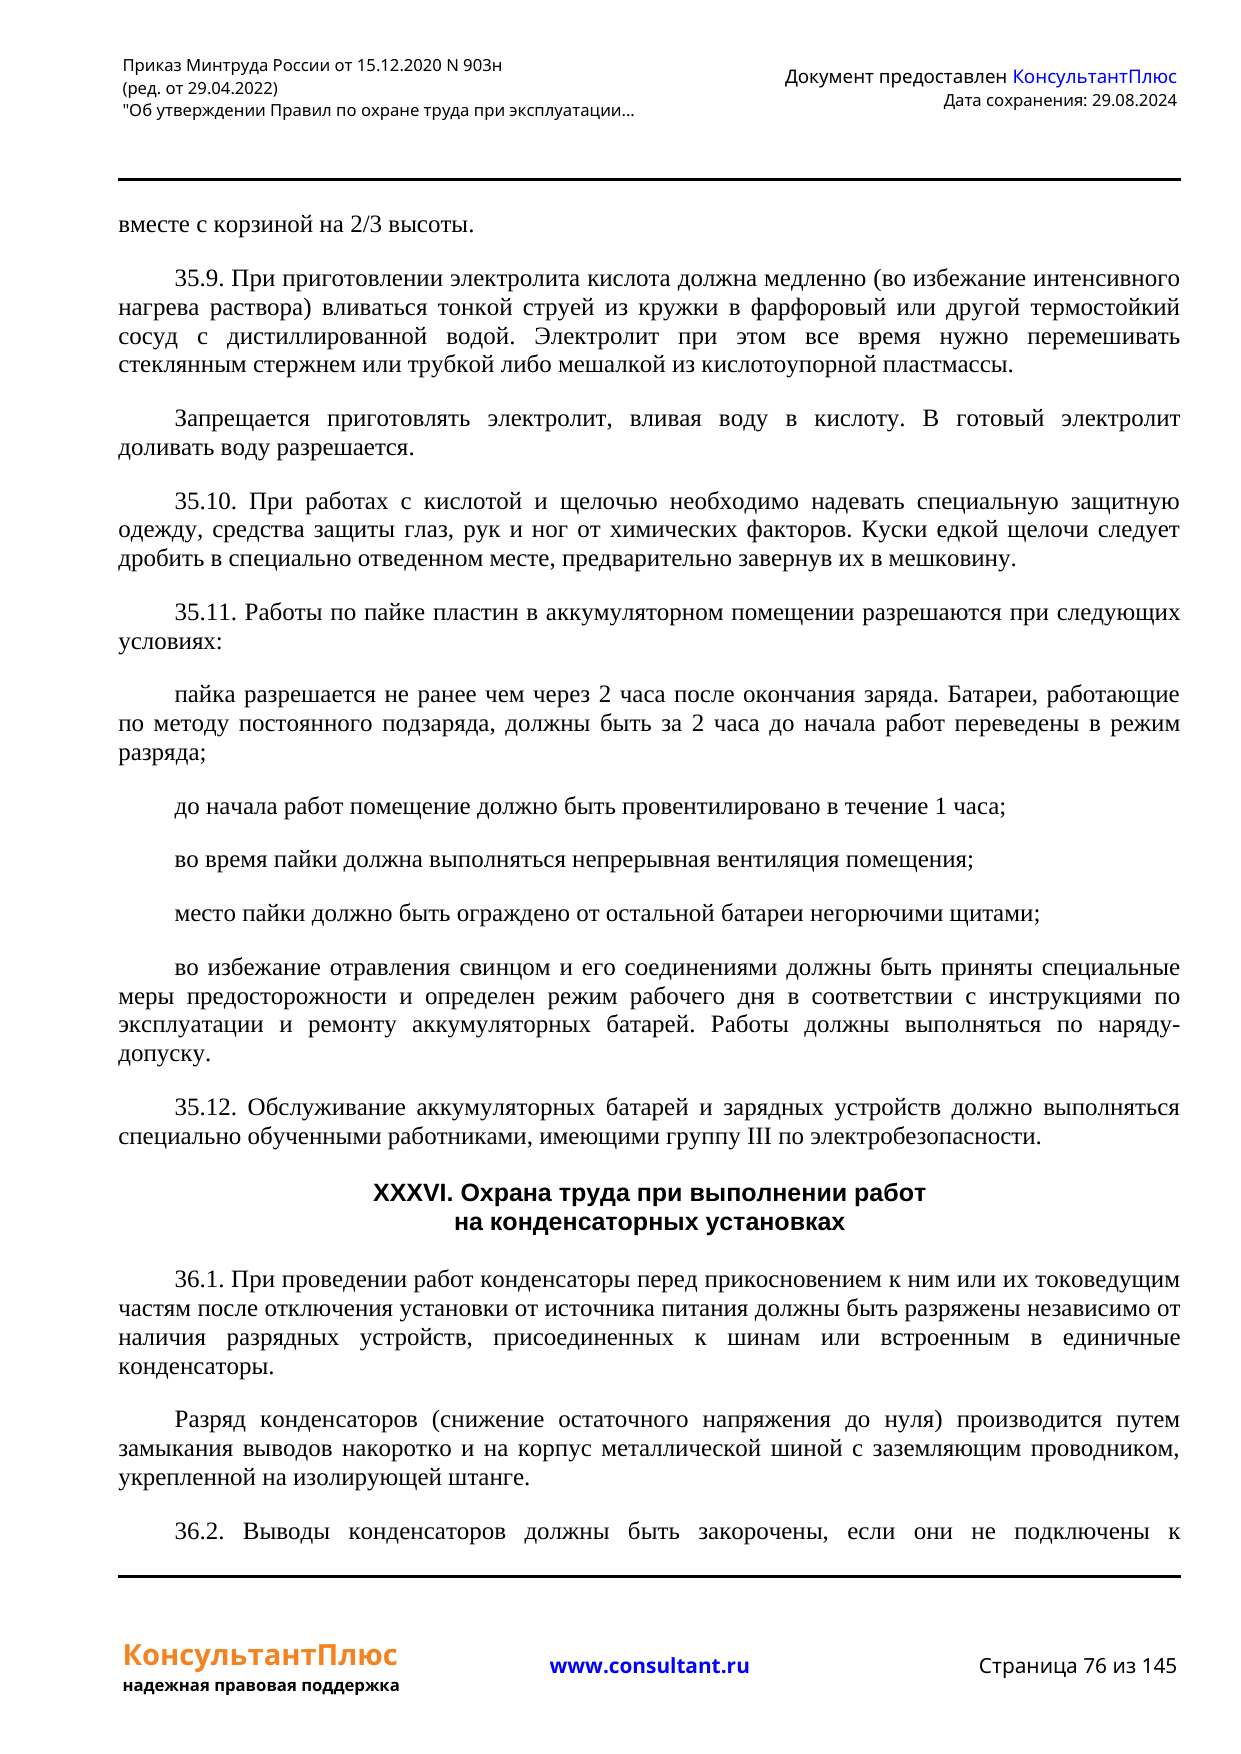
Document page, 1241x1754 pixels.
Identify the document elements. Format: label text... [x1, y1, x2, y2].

text до начала работ помещение должно быть провентилировано в течение 1 часа; [118, 791, 1181, 819]
text 35.9. При приготовлении электролита кислота должна медленно (во избежание интенсивного нагрева раствора) вливаться тонкой струей из кружки в фарфоровый или другой термостойкий сосуд с дистиллированной водой. Электролит при этом все время нужно перемешивать стеклянным стержнем или трубкой либо мешалкой из кислотоупорной пластмассы. [118, 263, 1181, 378]
text Запрещается приготовлять электролит, вливая воду в кислоту. В готовый электролит доливать воду разрешается. [118, 403, 1181, 461]
text 36.1. При проведении работ конденсаторы перед прикосновением к ним или их токоведущим частям после отключения установки от источника питания должны быть разряжены независимо от наличия разрядных устройств, присоединенных к шинам или встроенным в единичные конденсаторы. [118, 1264, 1181, 1379]
text 35.12. Обслуживание аккумуляторных батарей и зарядных устройств должно выполняться специально обученными работниками, имеющими группу III по электробезопасности. [118, 1092, 1181, 1149]
text во избежание отравления свинцом и его соединениями должны быть приняты специальные меры предосторожности и определен режим рабочего дня в соответствии с инструкциями по эксплуатации и ремонту аккумуляторных батарей. Работы должны выполняться по наряду-допуску. [118, 952, 1181, 1067]
text во время пайки должна выполняться непрерывная вентиляция помещения; [118, 844, 1181, 873]
text Разряд конденсаторов (снижение остаточного напряжения до нуля) производится путем замыкания выводов накоротко и на корпус металлической шиной с заземляющим проводником, укрепленной на изолирующей штанге. [118, 1404, 1181, 1491]
text 35.11. Работы по пайке пластин в аккумуляторном помещении разрешаются при следующих условиях: [118, 597, 1181, 654]
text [118, 1516, 1181, 1544]
title на конденсаторных установках [118, 1207, 1181, 1236]
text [118, 209, 1181, 238]
title XXXVI. Охрана труда при выполнении работ [118, 1178, 1181, 1207]
text пайка разрешается не ранее чем через 2 часа после окончания заряда. Батареи, работающие по методу постоянного подзаряда, должны быть за 2 часа до начала работ переведены в режим разряда; [118, 679, 1181, 766]
text 35.10. При работах с кислотой и щелочью необходимо надевать специальную защитную одежду, средства защиты глаз, рук и ног от химических факторов. Куски едкой щелочи следует дробить в специально отведенном месте, предварительно завернув их в мешковину. [118, 486, 1181, 572]
text место пайки должно быть ограждено от остальной батареи негорючими щитами; [118, 898, 1181, 927]
